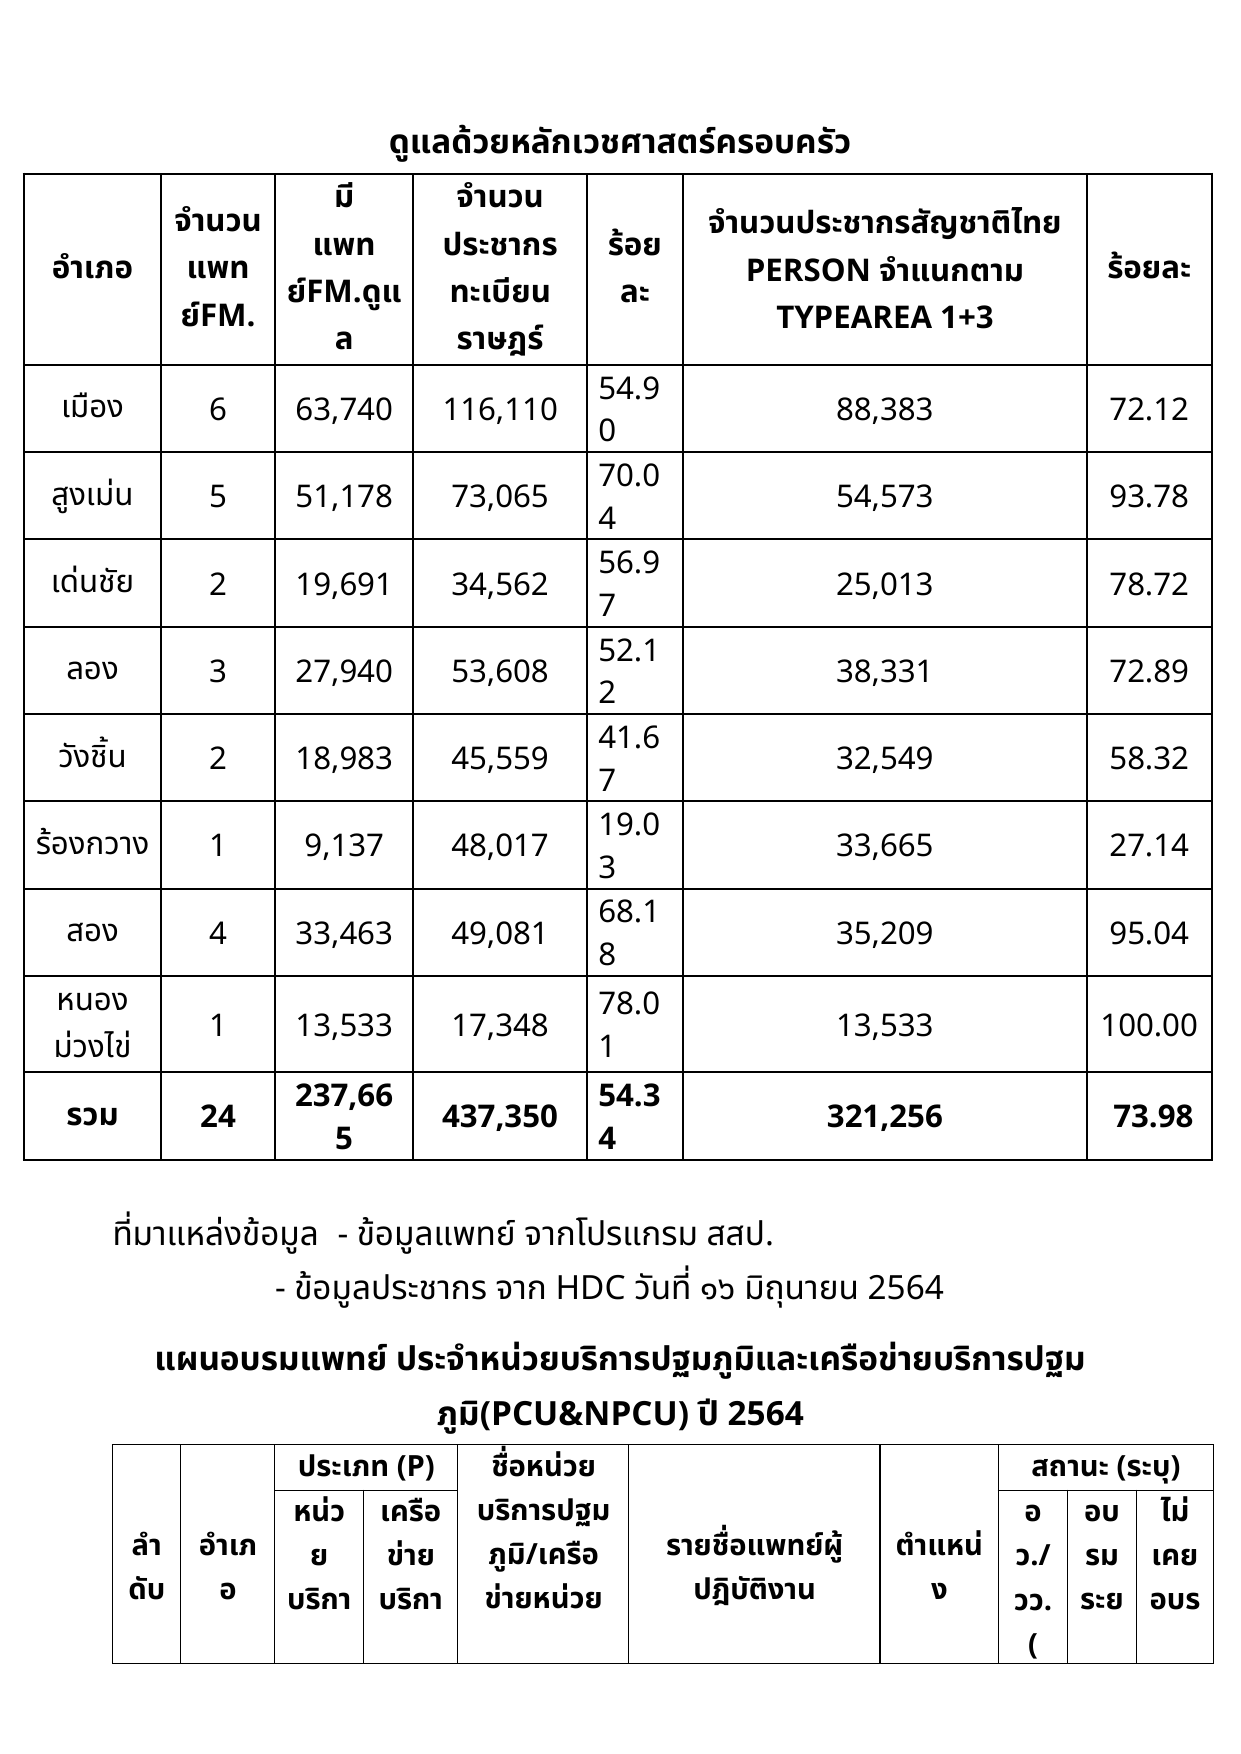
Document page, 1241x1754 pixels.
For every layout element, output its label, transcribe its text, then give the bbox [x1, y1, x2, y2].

table_header ร้อยละ [588, 175, 682, 364]
table_cell 38,331 [684, 628, 1086, 713]
table_cell 33,463 [276, 890, 412, 975]
table_cell 24 [162, 1073, 274, 1158]
table_cell ไม่เคยอบรม [1137, 1491, 1213, 1663]
table_cell 100.00 [1088, 977, 1211, 1071]
table_cell ร้องกวาง [25, 802, 160, 887]
table_cell 237,665 [276, 1073, 412, 1158]
table_cell 2 [162, 540, 274, 626]
table_cell 72.89 [1088, 628, 1211, 713]
table_cell ลอง [25, 628, 160, 713]
table_cell 34,562 [414, 540, 586, 626]
table_cell 1 [162, 977, 274, 1071]
table_cell 1 [162, 802, 274, 887]
table_cell 3 [162, 628, 274, 713]
table_cell 35,209 [684, 890, 1086, 975]
table_cell 13,533 [276, 977, 412, 1071]
table_cell วังชิ้น [25, 715, 160, 800]
table_cell 88,383 [684, 366, 1086, 451]
table_cell 51,178 [276, 453, 412, 538]
table_header มีแพทย์FM.ดูแล [276, 175, 412, 364]
table_cell 93.78 [1088, 453, 1211, 538]
table_cell 49,081 [414, 890, 586, 975]
table_header รายชื่อแพทย์ผู้ปฎิบัติงาน [629, 1445, 879, 1663]
table_header ร้อยละ [1088, 175, 1211, 364]
table_header สถานะ (ระบุ) [999, 1445, 1213, 1489]
table_cell สูงเม่น [25, 453, 160, 538]
table_cell 27,940 [276, 628, 412, 713]
table_cell 41.67 [588, 715, 682, 800]
text ที่มาแหล่งข้อมูล - ข้อมูลแพทย์ จากโปรแกรม สสป. [112, 1209, 1128, 1260]
text ดูแลด้วยหลักเวชศาสตร์ครอบครัว [112, 118, 1128, 168]
table_cell 13,533 [684, 977, 1086, 1071]
table_cell เด่นชัย [25, 540, 160, 626]
table_cell 321,256 [684, 1073, 1086, 1158]
table_cell 45,559 [414, 715, 586, 800]
table_cell 27.14 [1088, 802, 1211, 887]
table_cell 78.72 [1088, 540, 1211, 626]
table_header ลำดับ [113, 1445, 180, 1663]
table_cell สอง [25, 890, 160, 975]
table_header อำเภอ [25, 175, 160, 364]
table_cell 58.32 [1088, 715, 1211, 800]
table_cell 54.90 [588, 366, 682, 451]
table_header ชื่อหน่วยบริการปฐมภูมิ/เครือข่ายหน่วยบริการ ปฐมภูมิ [458, 1445, 628, 1663]
table_cell 19.03 [588, 802, 682, 887]
text - ข้อมูลประชากร จาก HDC วันที่ ๑๖ มิถุนายน 2564 [112, 1264, 1128, 1315]
table_cell 33,665 [684, 802, 1086, 887]
table_cell 54.34 [588, 1073, 682, 1158]
table_cell 68.18 [588, 890, 682, 975]
table_cell 72.12 [1088, 366, 1211, 451]
table_cell 73.98 [1088, 1073, 1211, 1158]
table_cell 116,110 [414, 366, 586, 451]
table_header จำนวนประชากรสัญชาติไทย PERSON จำแนกตาม TYPEAREA 1+3 [684, 175, 1086, 364]
table_cell หน่วยบริการปฐมภูมิ [275, 1491, 363, 1663]
table_cell 6 [162, 366, 274, 451]
table_cell เมือง [25, 366, 160, 451]
table_cell 17,348 [414, 977, 586, 1071]
table_cell อว./วว.(ระบุ) [999, 1491, 1067, 1663]
table_cell 53,608 [414, 628, 586, 713]
table_cell หนองม่วงไข่ [25, 977, 160, 1071]
table_cell 4 [162, 890, 274, 975]
table_cell 78.01 [588, 977, 682, 1071]
table_cell 18,983 [276, 715, 412, 800]
text แผนอบรมแพทย์ ประจำหน่วยบริการปฐมภูมิและเครือข่ายบริการปฐมภูมิ(PCU&NPCU) ปี 2564 [112, 1335, 1128, 1440]
table_cell 54,573 [684, 453, 1086, 538]
table_cell 70.04 [588, 453, 682, 538]
table_cell 5 [162, 453, 274, 538]
table_cell 19,691 [276, 540, 412, 626]
table_cell 56.97 [588, 540, 682, 626]
table_cell อบรมระยะสั้น [1068, 1491, 1136, 1663]
table_header จำนวนประชากรทะเบียนราษฎร์ [414, 175, 586, 364]
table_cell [364, 1491, 457, 1663]
table_cell 63,740 [276, 366, 412, 451]
table_cell 25,013 [684, 540, 1086, 626]
table_cell 52.12 [588, 628, 682, 713]
table_cell 48,017 [414, 802, 586, 887]
table_cell 437,350 [414, 1073, 586, 1158]
table_header ตำแหน่ง [881, 1445, 998, 1663]
table_cell รวม [25, 1073, 160, 1158]
table_cell 9,137 [276, 802, 412, 887]
table_header จำนวนแพทย์FM. [162, 175, 274, 364]
table_cell 73,065 [414, 453, 586, 538]
table_cell 95.04 [1088, 890, 1211, 975]
table_cell 2 [162, 715, 274, 800]
table_cell 32,549 [684, 715, 1086, 800]
table_header อำเภอ [181, 1445, 274, 1663]
table_header ประเภท (P) [275, 1445, 457, 1489]
